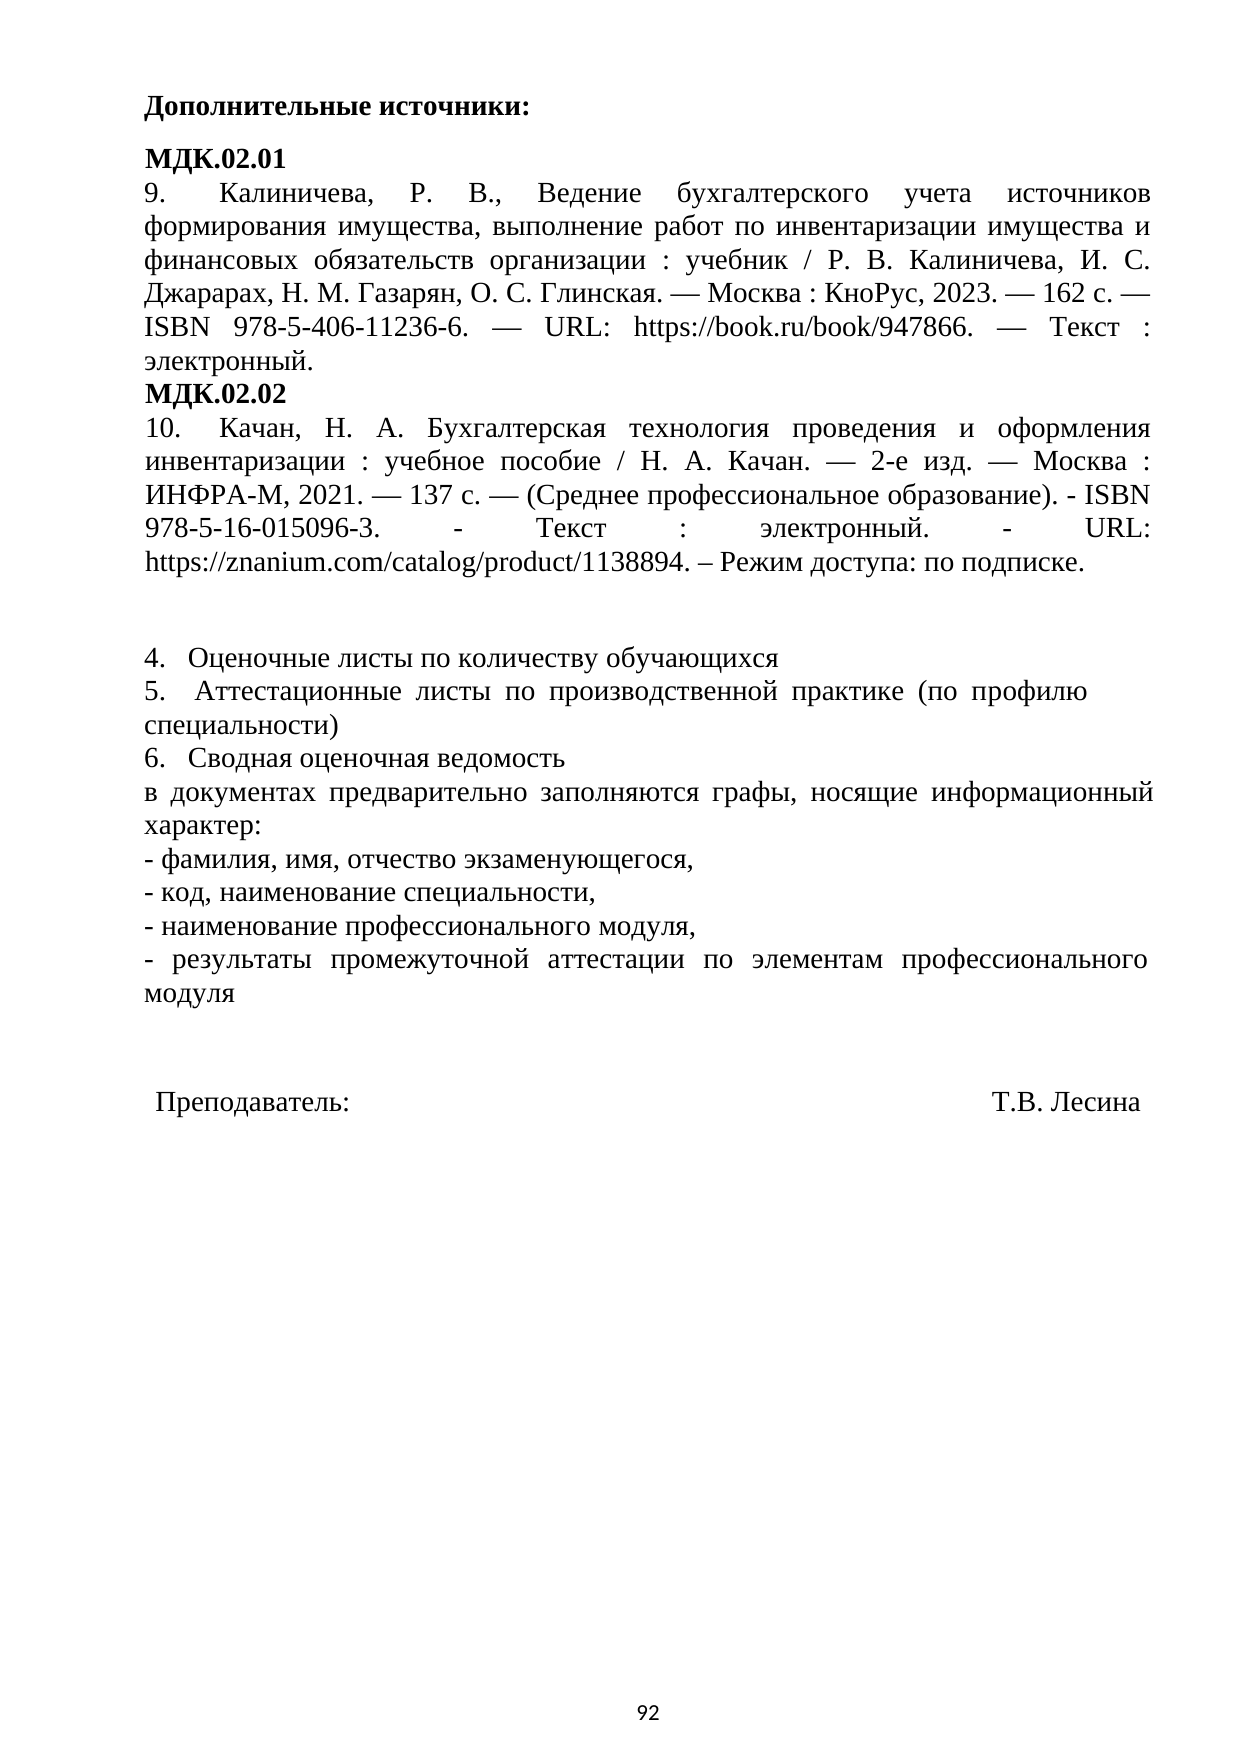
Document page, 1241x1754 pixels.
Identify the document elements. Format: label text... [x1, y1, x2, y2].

text МДК.02.02 [145, 376, 1154, 410]
text 4. Оценочные листы по количеству обучающихся [144, 640, 1154, 673]
text МДК.02.01 [145, 141, 1154, 175]
text - наименование профессионального модуля, [144, 908, 1148, 942]
text 10. Качан, Н. А. Бухгалтерская технология проведения и оформления инвентаризации : учебное пособие / Н. А. Качан. — 2-е изд. — Москва : ИНФРА-М, 2021. — 137 с. — (Среднее профессиональное образование). - ISBN 978-5-16-015096-3. - Текст : электронный. - URL: https://znanium.com/catalog/product/1138894. – Режим доступа: по подписке. [145, 410, 1152, 577]
text 5. Аттестационные листы по производственной практике (по профилю специальности) [144, 673, 1088, 740]
list Калиничева, Р. В., Ведение бухгалтерского учета источников формирования имущества, выполнение работ по инвентаризации имущества и финансовых обязательств организации : учебник / Р. В. Калиничева, И. С. Джарарах, Н. М. Газарян, О. С. Глинская. — Москва : КноРус, 2023. — 162 с. — ISBN 978-5-406-11236-6. — URL: https://book.ru/book/947866. — Текст : электронный. [144, 175, 1152, 376]
text - результаты промежуточной аттестации по элементам профессионального модуля [144, 942, 1148, 1009]
subtitle Дополнительные источники: [144, 88, 1152, 122]
text - фамилия, имя, отчество экзаменующегося, [144, 841, 1148, 874]
text - код, наименование специальности, [144, 874, 1148, 908]
text Преподаватель: Т.В. Лесина [155, 1084, 1148, 1117]
text в документах предварительно заполняются графы, носящие информационный характер: [144, 774, 1154, 841]
text 6. Сводная оценочная ведомость [144, 740, 1088, 774]
